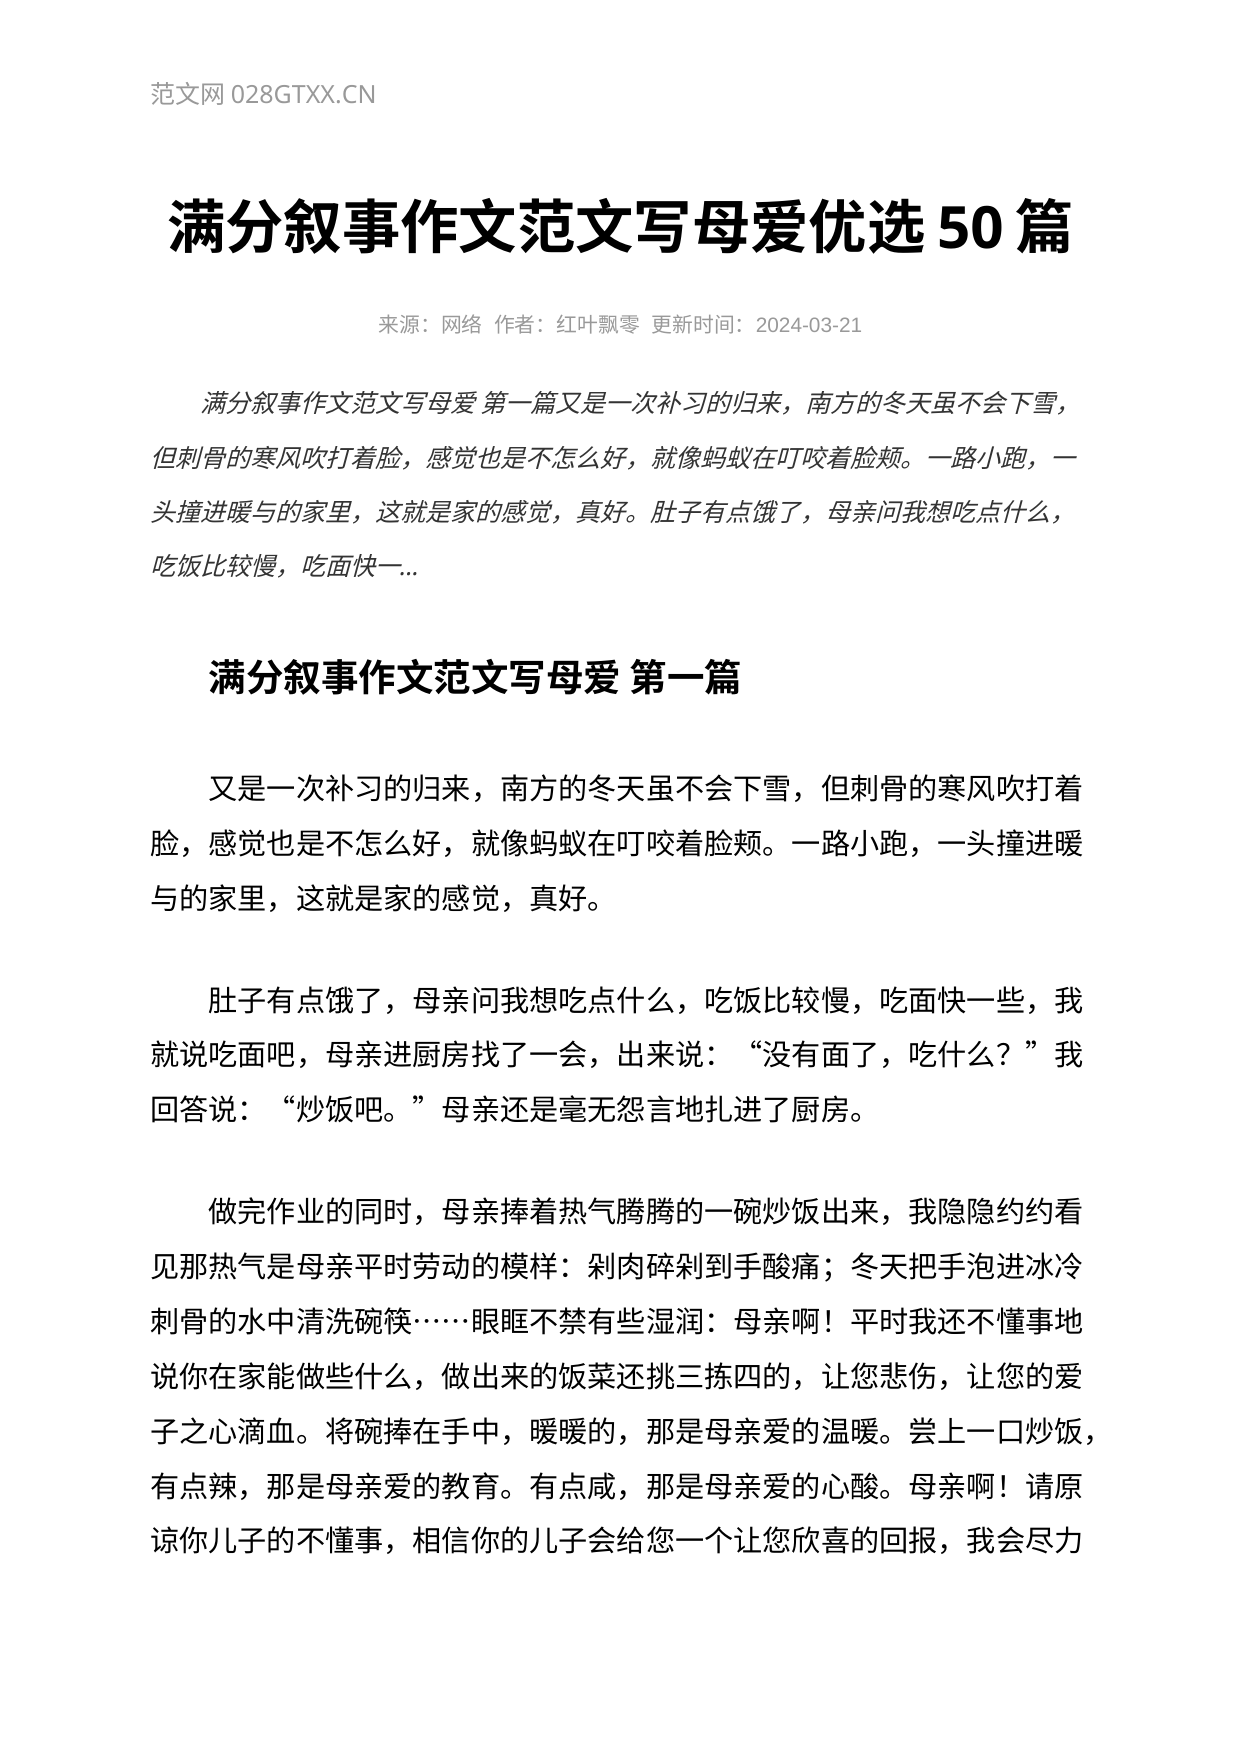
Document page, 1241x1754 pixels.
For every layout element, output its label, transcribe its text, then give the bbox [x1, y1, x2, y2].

text 肚子有点饿了，母亲问我想吃点什么，吃饭比较慢，吃面快一些，我就说吃面吧，母亲进厨房找了一会，出来说：“没有面了，吃什么？”我回答说：“炒饭吧。”母亲还是毫无怨言地扎进了厨房。 [150, 977, 1090, 1129]
text 满分叙事作文范文写母爱 第一篇 [150, 648, 1090, 702]
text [150, 1189, 1090, 1560]
text 满分叙事作文范文写母爱 第一篇又是一次补习的归来，南方的冬天虽不会下雪，但刺骨的寒风吹打着脸，感觉也是不怎么好，就像蚂蚁在叮咬着脸颊。一路小跑，一头撞进暖与的家里，这就是家的感觉，真好。肚子有点饿了，母亲问我想吃点什么，吃饭比较慢，吃面快一... [150, 384, 1090, 583]
text 又是一次补习的归来，南方的冬天虽不会下雪，但刺骨的寒风吹打着脸，感觉也是不怎么好，就像蚂蚁在叮咬着脸颊。一路小跑，一头撞进暖与的家里，这就是家的感觉，真好。 [150, 766, 1090, 918]
text 来源：网络 作者：红叶飘零 更新时间：2024-03-21 [150, 313, 1090, 337]
subtitle 满分叙事作文范文写母爱优选50篇 [150, 181, 1090, 266]
